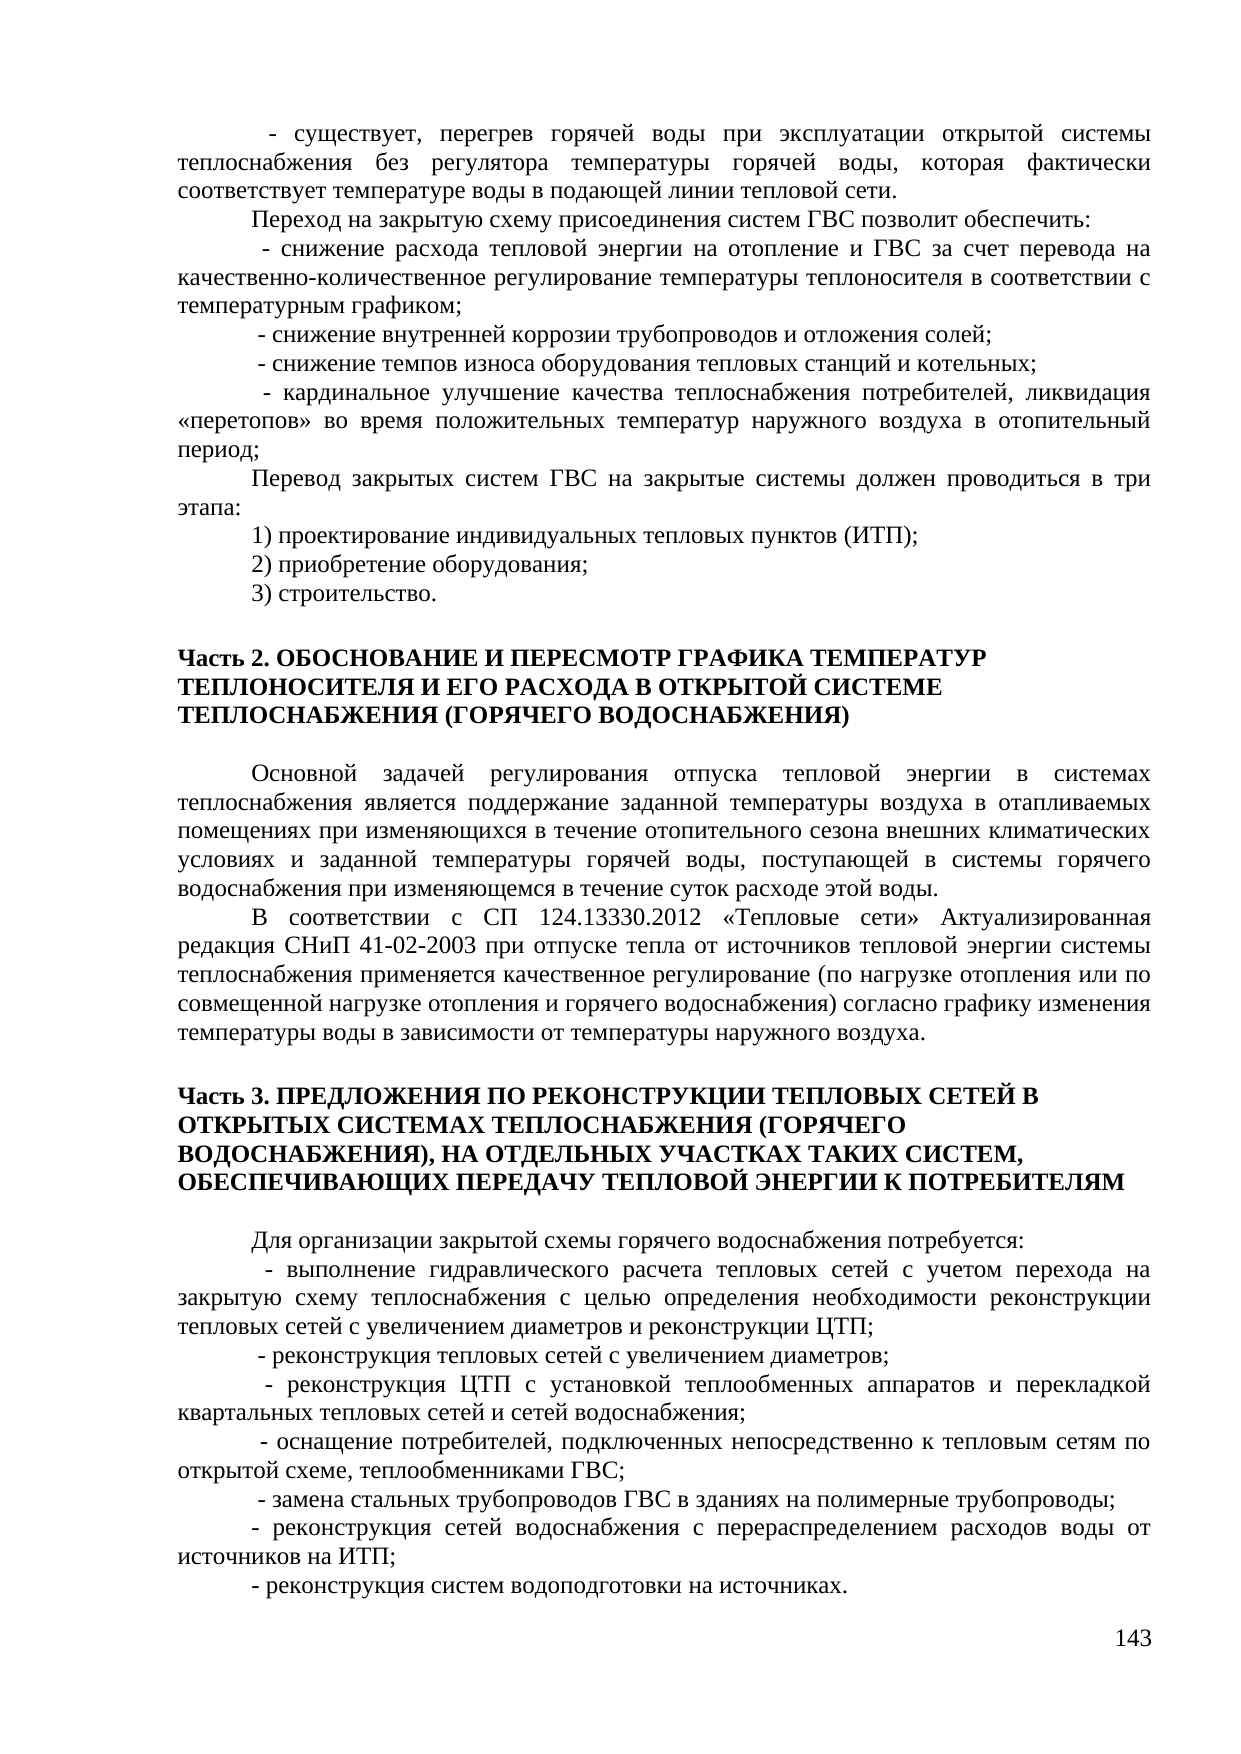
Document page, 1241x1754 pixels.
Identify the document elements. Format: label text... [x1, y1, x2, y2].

text - замена стальных трубопроводов ГВС в зданиях на полимерные трубопроводы; [177, 1484, 1152, 1512]
text - снижение внутренней коррозии трубопроводов и отложения солей; [177, 319, 1152, 348]
text 2) приобретение оборудования; [177, 549, 1152, 578]
subtitle Часть 3. ПРЕДЛОЖЕНИЯ ПО РЕКОНСТРУКЦИИ ТЕПЛОВЫХ СЕТЕЙ В ОТКРЫТЫХ СИСТЕМАХ ТЕПЛОСНАБЖЕНИЯ (ГОРЯЧЕГО ВОДОСНАБЖЕНИЯ), НА ОТДЕЛЬНЫХ УЧАСТКАХ ТАКИХ СИСТЕМ, ОБЕСПЕЧИВАЮЩИХ ПЕРЕДАЧУ ТЕПЛОВОЙ ЭНЕРГИИ К ПОТРЕБИТЕЛЯМ [177, 1081, 1152, 1196]
text Основной задачей регулирования отпуска тепловой энергии в системах теплоснабжения является поддержание заданной температуры воздуха в отапливаемых помещениях при изменяющихся в течение отопительного сезона внешних климатических условиях и заданной температуры горячей воды, поступающей в системы горячего водоснабжения при изменяющемся в течение суток расходе этой воды. [177, 758, 1152, 902]
text Переход на закрытую схему присоединения систем ГВС позволит обеспечить: [177, 204, 1152, 233]
text - выполнение гидравлического расчета тепловых сетей с учетом перехода на закрытую схему теплоснабжения с целью определения необходимости реконструкции тепловых сетей с увеличением диаметров и реконструкции ЦТП; [177, 1254, 1152, 1340]
text Перевод закрытых систем ГВС на закрытые системы должен проводиться в три этапа: [177, 463, 1152, 521]
text 3) строительство. [177, 578, 1152, 607]
text 1) проектирование индивидуальных тепловых пунктов (ИТП); [177, 521, 1152, 549]
text - существует, перегрев горячей воды при эксплуатации открытой системы теплоснабжения без регулятора температуры горячей воды, которая фактически соответствует температуре воды в подающей линии тепловой сети. [177, 118, 1152, 204]
subtitle Часть 2. ОБОСНОВАНИЕ И ПЕРЕСМОТР ГРАФИКА ТЕМПЕРАТУР ТЕПЛОНОСИТЕЛЯ И ЕГО РАСХОДА В ОТКРЫТОЙ СИСТЕМЕ ТЕПЛОСНАБЖЕНИЯ (ГОРЯЧЕГО ВОДОСНАБЖЕНИЯ) [177, 643, 1152, 729]
text - кардинальное улучшение качества теплоснабжения потребителей, ликвидация «перетопов» во время положительных температур наружного воздуха в отопительный период; [177, 377, 1152, 463]
text Для организации закрытой схемы горячего водоснабжения потребуется: [177, 1225, 1152, 1254]
text - снижение расхода тепловой энергии на отопление и ГВС за счет перевода на качественно-количественное регулирование температуры теплоносителя в соответствии с температурным графиком; [177, 233, 1152, 319]
text - реконструкция ЦТП с установкой теплообменных аппаратов и перекладкой квартальных тепловых сетей и сетей водоснабжения; [177, 1369, 1152, 1426]
text - реконструкция систем водоподготовки на источниках. [177, 1570, 1152, 1599]
text - реконструкция тепловых сетей с увеличением диаметров; [177, 1340, 1152, 1369]
text - реконструкция сетей водоснабжения с перераспределением расходов воды от источников на ИТП; [177, 1512, 1152, 1570]
text В соответствии с СП 124.13330.2012 «Тепловые сети» Актуализированная редакция СНиП 41-02-2003 при отпуске тепла от источников тепловой энергии системы теплоснабжения применяется качественное регулирование (по нагрузке отопления или по совмещенной нагрузке отопления и горячего водоснабжения) согласно графику изменения температуры воды в зависимости от температуры наружного воздуха. [177, 902, 1152, 1045]
text - снижение темпов износа оборудования тепловых станций и котельных; [177, 348, 1152, 377]
text - оснащение потребителей, подключенных непосредственно к тепловым сетям по открытой схеме, теплообменниками ГВС; [177, 1426, 1152, 1484]
